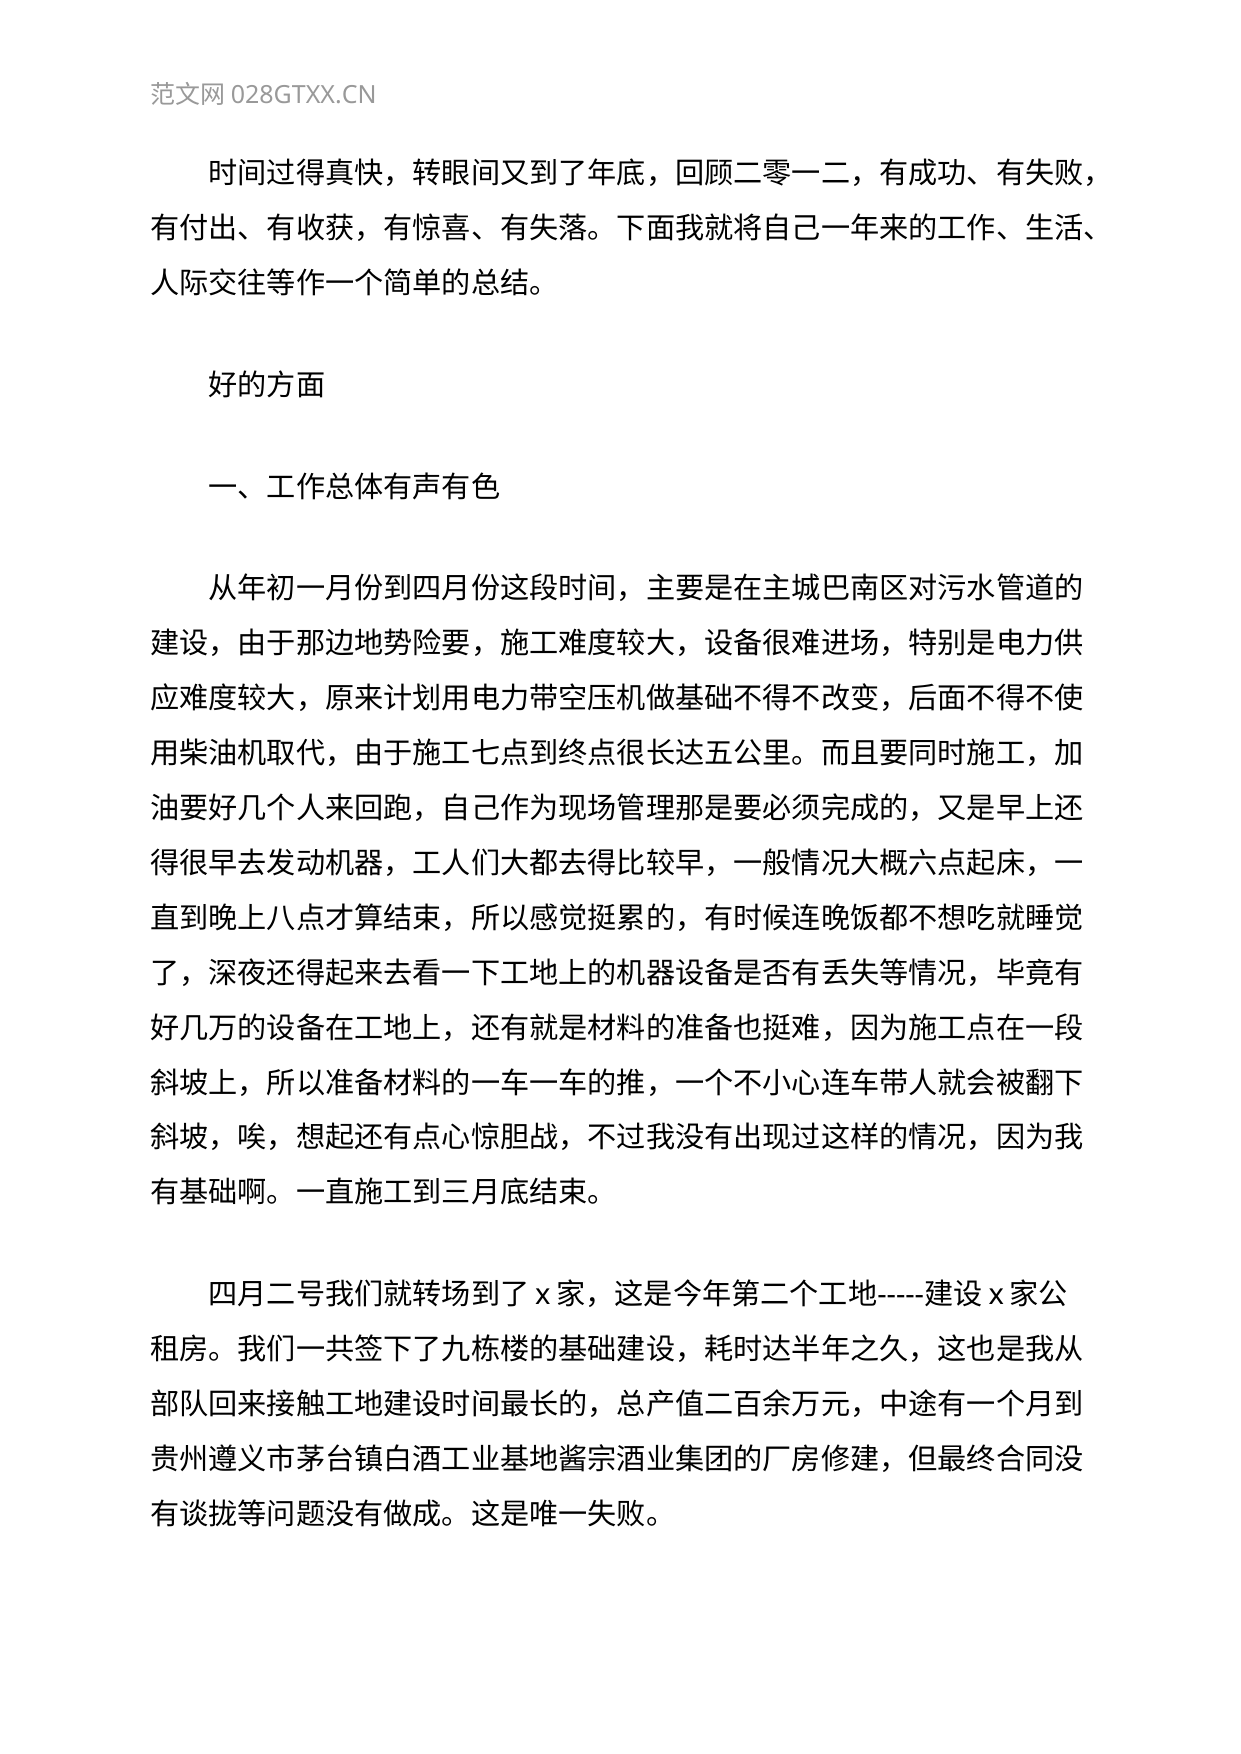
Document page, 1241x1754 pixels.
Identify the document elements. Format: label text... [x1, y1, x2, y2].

text 四月二号我们就转场到了x家，这是今年第二个工地-----建设x家公租房。我们一共签下了九栋楼的基础建设，耗时达半年之久，这也是我从部队回来接触工地建设时间最长的，总产值二百余万元，中途有一个月到贵州遵义市茅台镇白酒工业基地酱宗酒业集团的厂房修建，但最终合同没有谈拢等问题没有做成。这是唯一失败。 [150, 1271, 1090, 1533]
text 好的方面 [150, 362, 1090, 404]
text 从年初一月份到四月份这段时间，主要是在主城巴南区对污水管道的建设，由于那边地势险要，施工难度较大，设备很难进场，特别是电力供应难度较大，原来计划用电力带空压机做基础不得不改变，后面不得不使用柴油机取代，由于施工七点到终点很长达五公里。而且要同时施工，加油要好几个人来回跑，自己作为现场管理那是要必须完成的，又是早上还得很早去发动机器，工人们大都去得比较早，一般情况大概六点起床，一直到晚上八点才算结束，所以感觉挺累的，有时候连晚饭都不想吃就睡觉了，深夜还得起来去看一下工地上的机器设备是否有丢失等情况，毕竟有好几万的设备在工地上，还有就是材料的准备也挺难，因为施工点在一段斜坡上，所以准备材料的一车一车的推，一个不小心连车带人就会被翻下斜坡，唉，想起还有点心惊胆战，不过我没有出现过这样的情况，因为我有基础啊。一直施工到三月底结束。 [150, 565, 1090, 1211]
text 时间过得真快，转眼间又到了年底，回顾二零一二，有成功、有失败，有付出、有收获，有惊喜、有失落。下面我就将自己一年来的工作、生活、人际交往等作一个简单的总结。 [150, 150, 1090, 302]
text 一、工作总体有声有色 [150, 463, 1090, 506]
